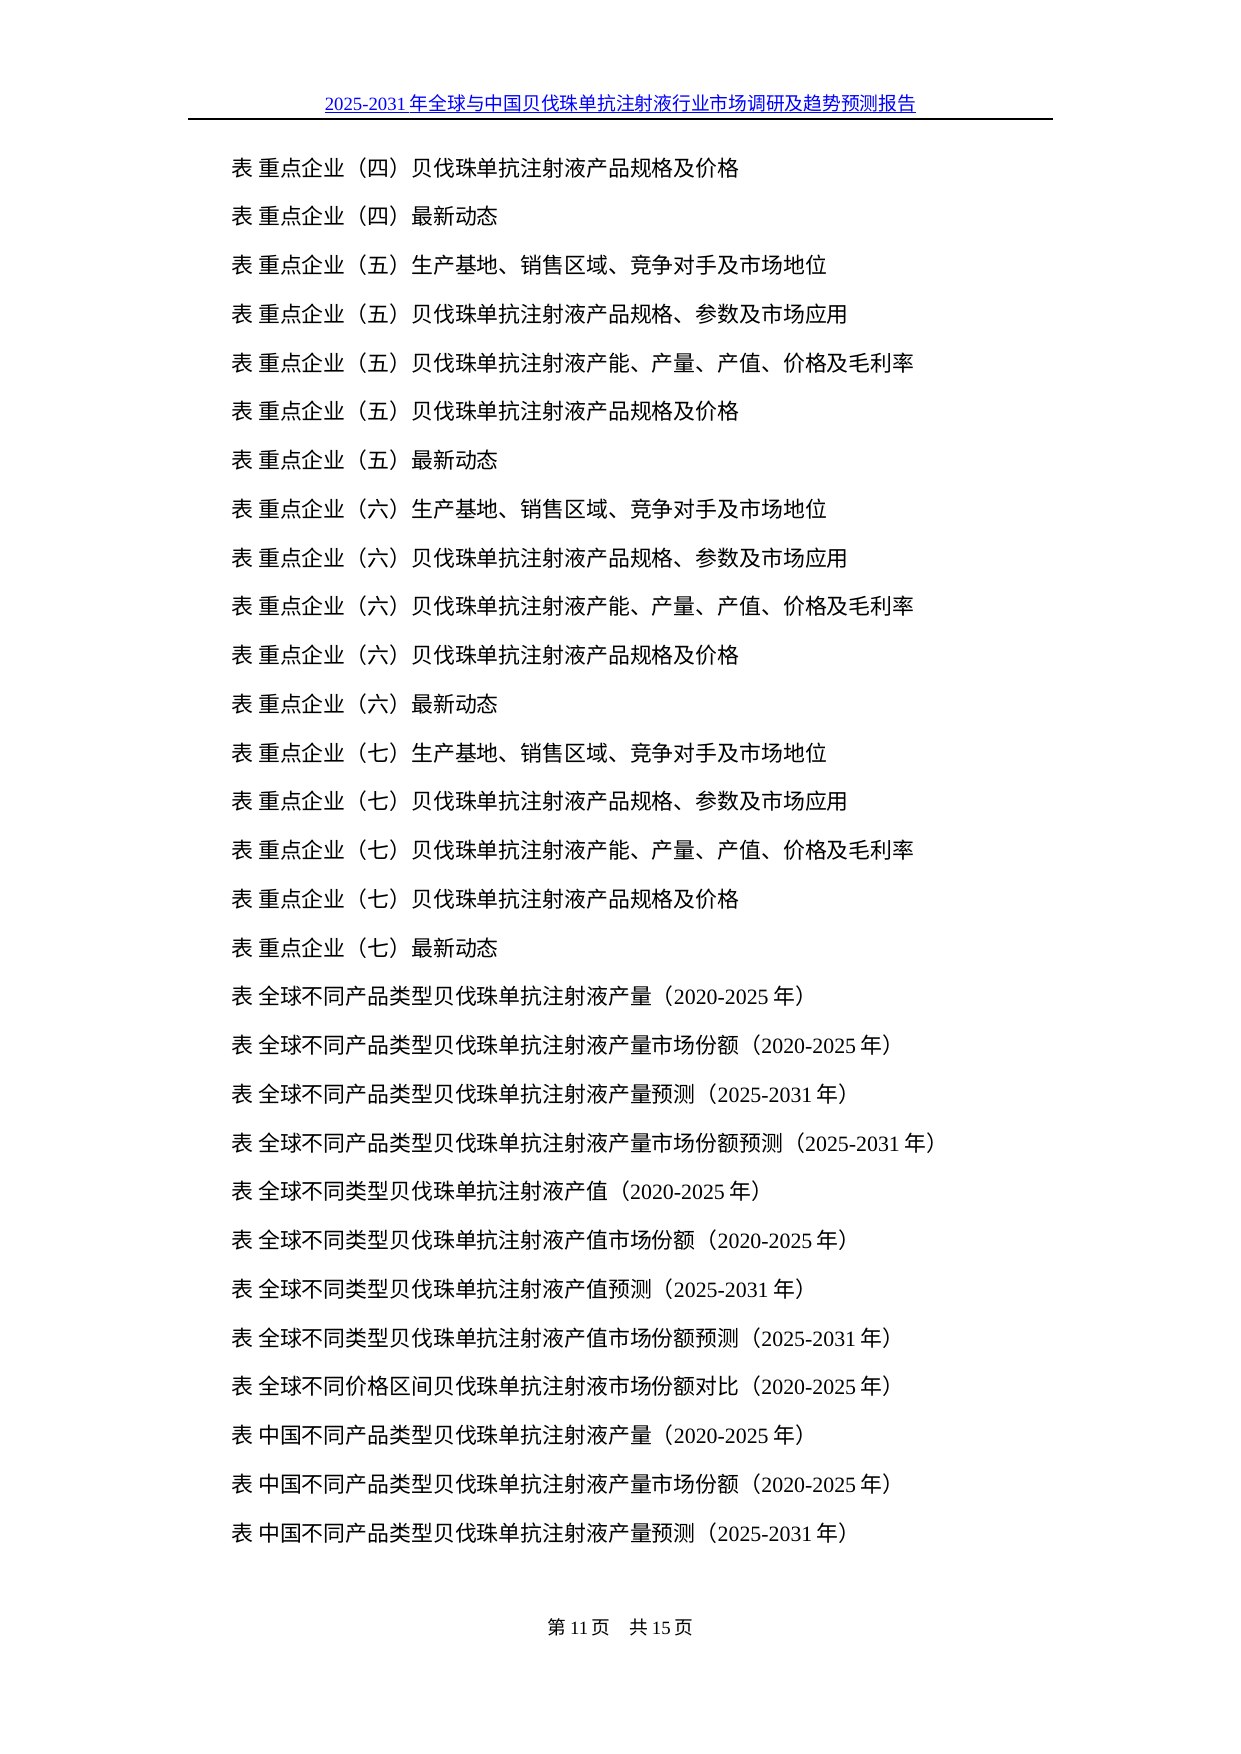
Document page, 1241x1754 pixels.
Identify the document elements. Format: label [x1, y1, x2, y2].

text [187, 150, 1053, 1548]
